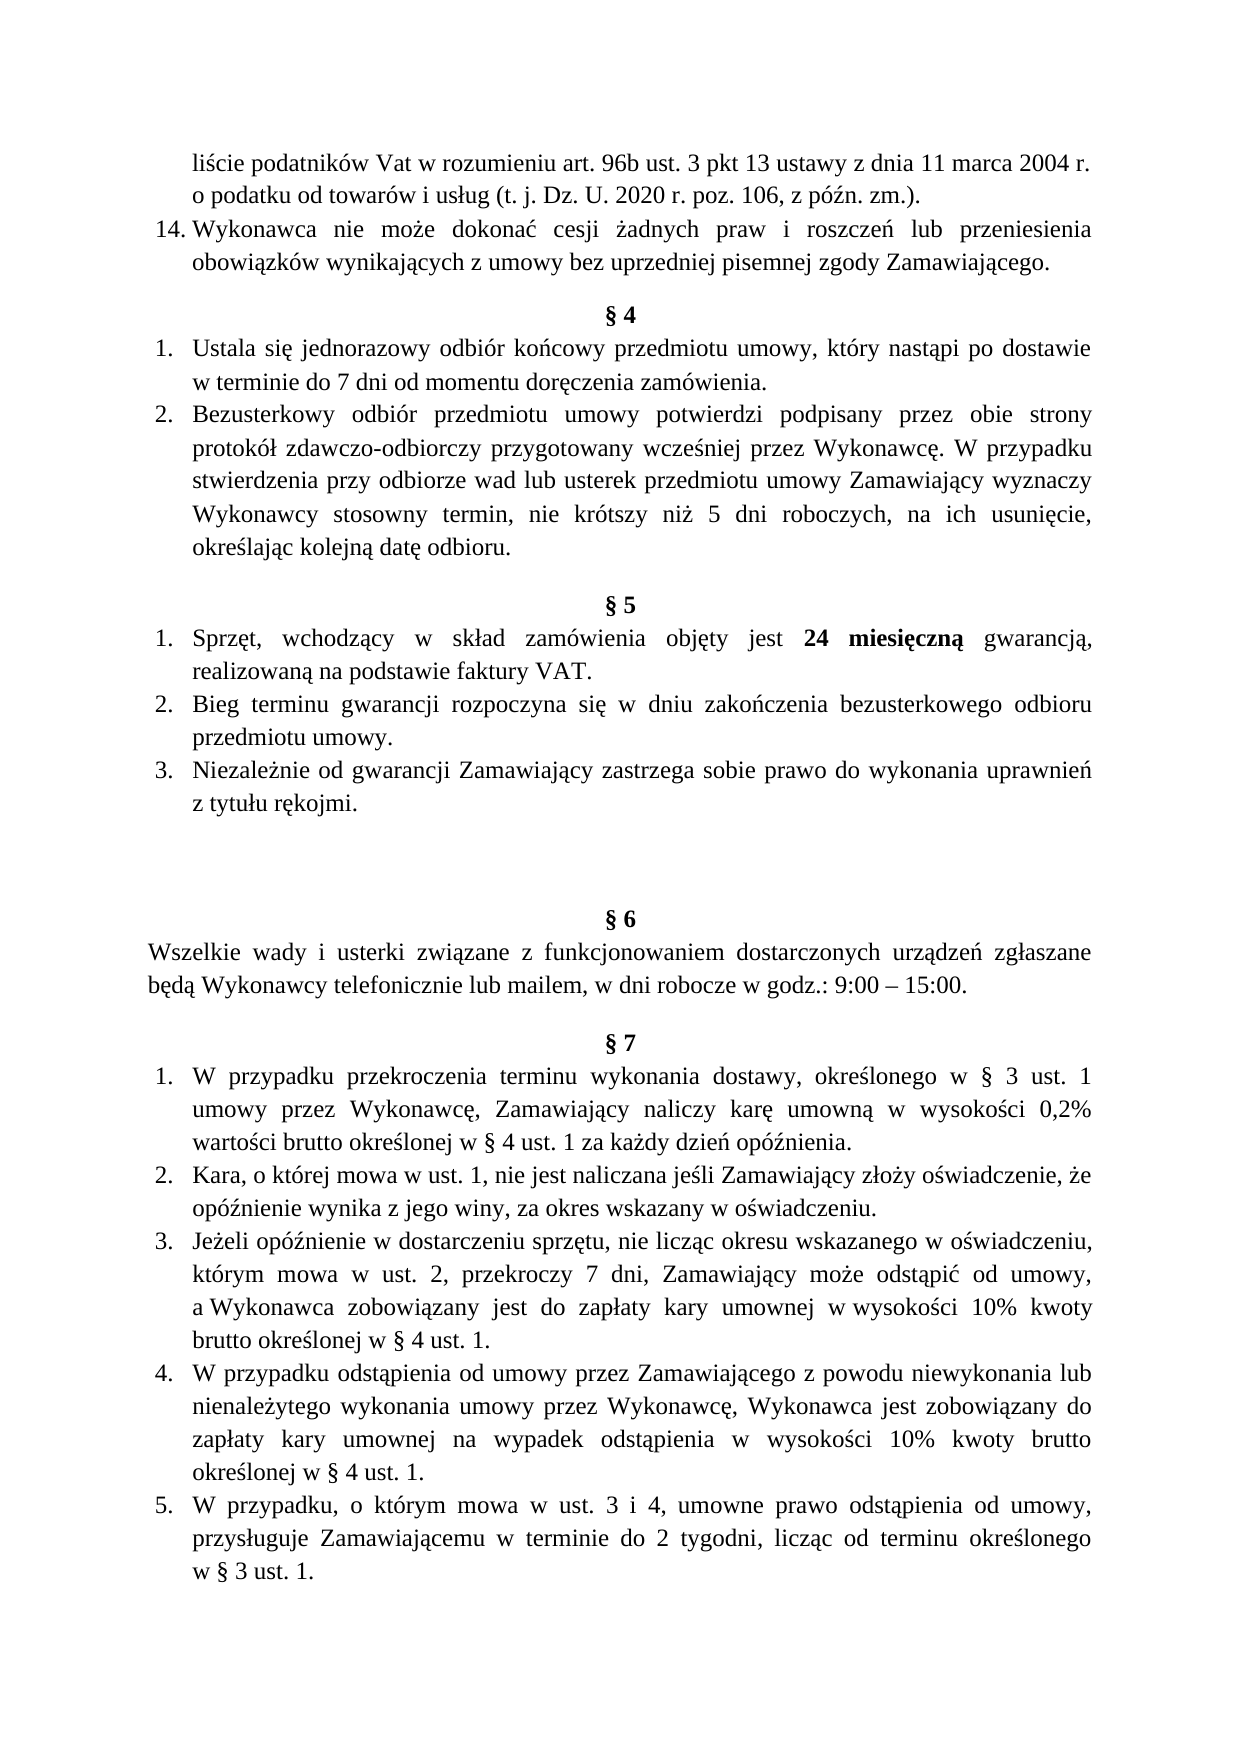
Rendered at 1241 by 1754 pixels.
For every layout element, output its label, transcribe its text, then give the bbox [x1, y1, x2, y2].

list Jeżeli opóźnienie w dostarczeniu sprzętu, nie licząc okresu wskazanego w oświadczeniu, którym mowa w ust. 2, przekroczy 7 dni, Zamawiający może odstąpić od umowy, a Wykonawca zobowiązany jest do zapłaty kary umownej w wysokości 10% kwoty brutto określonej w § 4 ust. 1. [154, 1226, 1093, 1354]
list W przypadku odstąpienia od umowy przez Zamawiającego z powodu niewykonania lub nienależytego wykonania umowy przez Wykonawcę, Wykonawca jest zobowiązany do zapłaty kary umownej na wypadek odstąpienia w wysokości 10% kwoty brutto określonej w § 4 ust. 1. [154, 1358, 1093, 1486]
list Bezusterkowy odbiór przedmiotu umowy potwierdzi podpisany przez obie strony protokół zdawczo-odbiorczy przygotowany wcześniej przez Wykonawcę. W przypadku stwierdzenia przy odbiorze wad lub usterek przedmiotu umowy Zamawiający wyznaczy Wykonawcy stosowny termin, nie krótszy niż 5 dni roboczych, na ich usunięcie, określając kolejną datę odbioru. [154, 399, 1093, 560]
list Bieg terminu gwarancji rozpoczyna się w dniu zakończenia bezusterkowego odbioru przedmiotu umowy. [154, 689, 1093, 751]
list Wykonawca nie może dokonać cesji żadnych praw i roszczeń lub przeniesienia obowiązków wynikających z umowy bez uprzedniej pisemnej zgody Zamawiającego. [155, 214, 1093, 275]
text § 7 [148, 1028, 1093, 1057]
text § 6 [148, 904, 1093, 933]
text § 4 [148, 301, 1093, 329]
list Ustala się jednorazowy odbiór końcowy przedmiotu umowy, który nastąpi po dostawie w terminie do 7 dni od momentu doręczenia zamówienia. [154, 333, 1093, 395]
list W przypadku, o którym mowa w ust. 3 i 4, umowne prawo odstąpienia od umowy, przysługuje Zamawiającemu w terminie do 2 tygodni, licząc od terminu określonego w § 3 ust. 1. [154, 1490, 1093, 1585]
text Wszelkie wady i usterki związane z funkcjonowaniem dostarczonych urządzeń zgłaszane będą Wykonawcy telefonicznie lub mailem, w dni robocze w godz.: 9:00 – 15:00. [148, 937, 1093, 999]
list Niezależnie od gwarancji Zamawiający zastrzega sobie prawo do wykonania uprawnień z tytułu rękojmi. [154, 755, 1093, 817]
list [155, 148, 1093, 209]
list Kara, o której mowa w ust. 1, nie jest naliczana jeśli Zamawiający złoży oświadczenie, że opóźnienie wynika z jego winy, za okres wskazany w oświadczeniu. [154, 1160, 1093, 1222]
text § 5 [148, 590, 1093, 618]
list W przypadku przekroczenia terminu wykonania dostawy, określonego w § 3 ust. 1 umowy przez Wykonawcę, Zamawiający naliczy karę umowną w wysokości 0,2% wartości brutto określonej w § 4 ust. 1 za każdy dzień opóźnienia. [154, 1061, 1093, 1156]
list Sprzęt, wchodzący w skład zamówienia objęty jest 24 miesięczną gwarancją, realizowaną na podstawie faktury VAT. [154, 623, 1093, 684]
